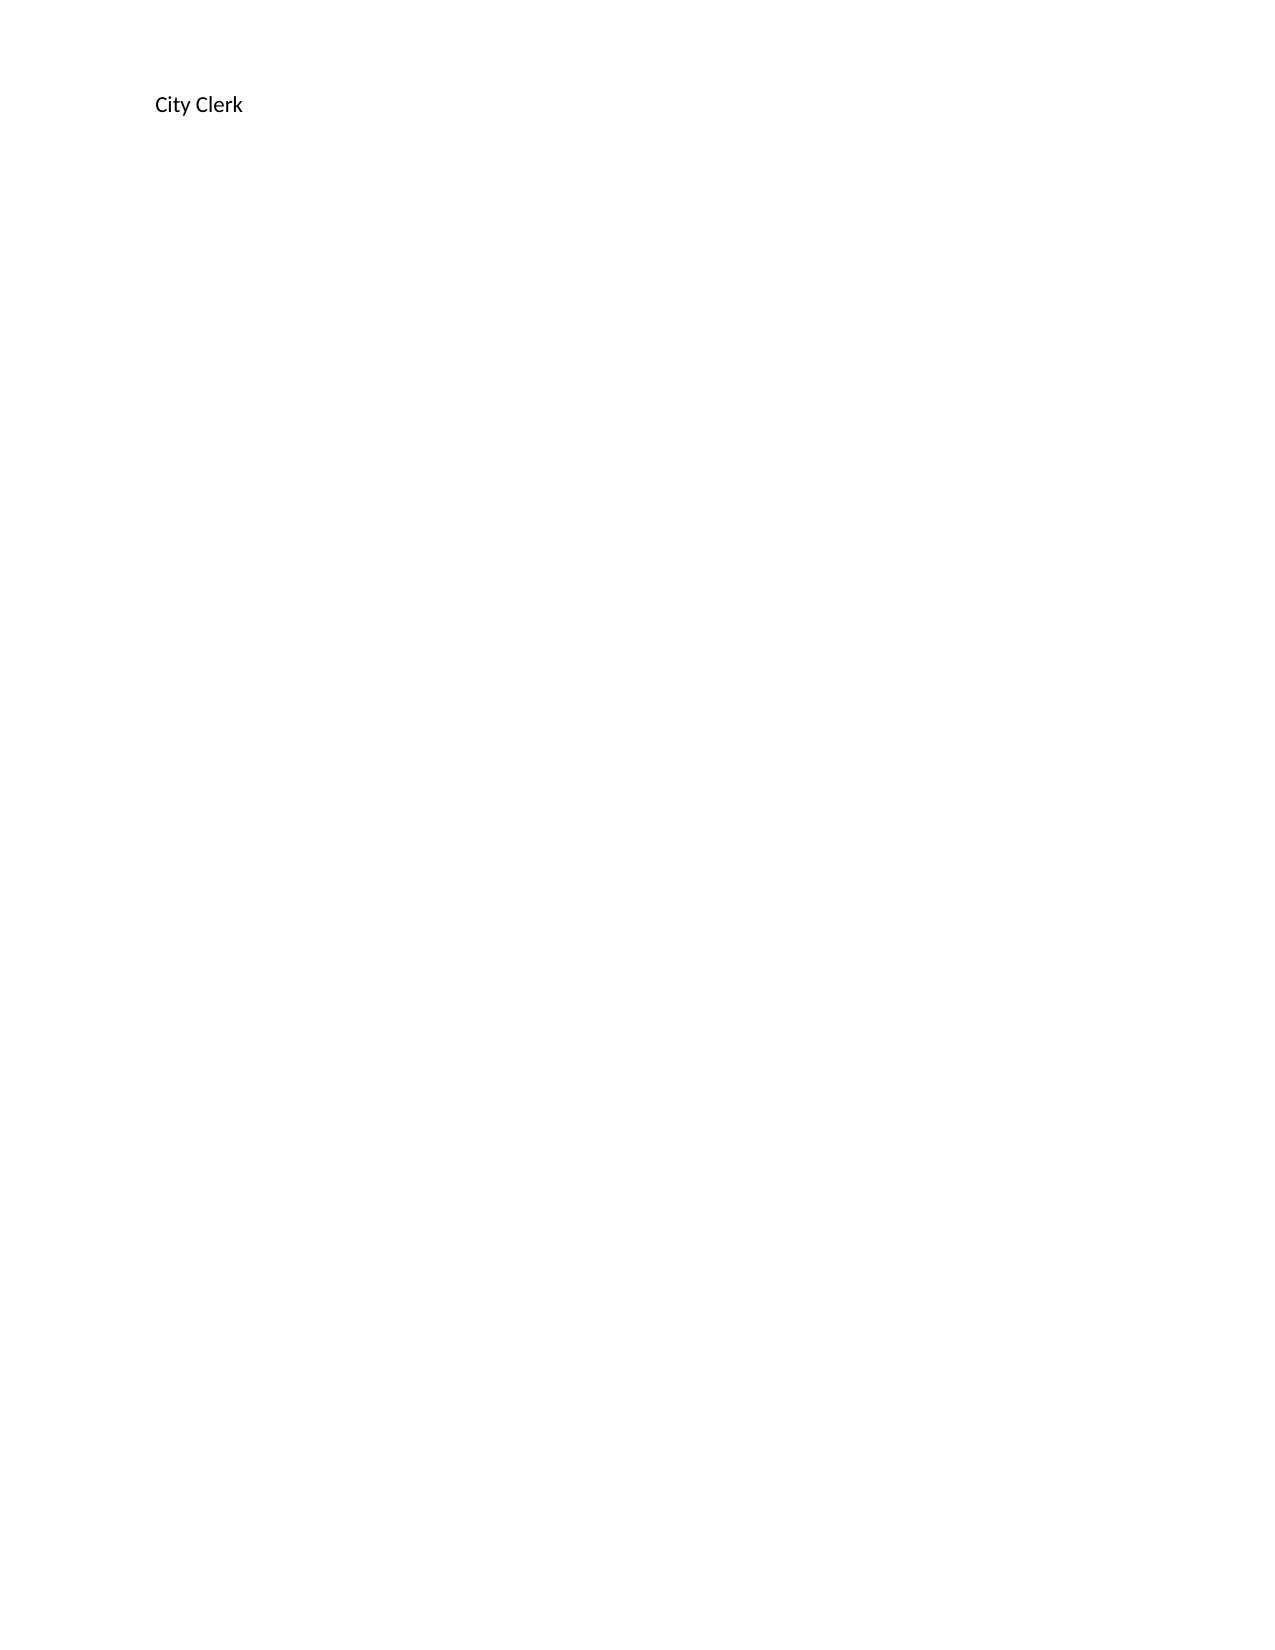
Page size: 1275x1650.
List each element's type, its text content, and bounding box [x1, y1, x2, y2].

text City Clerk [150, 90, 1125, 118]
